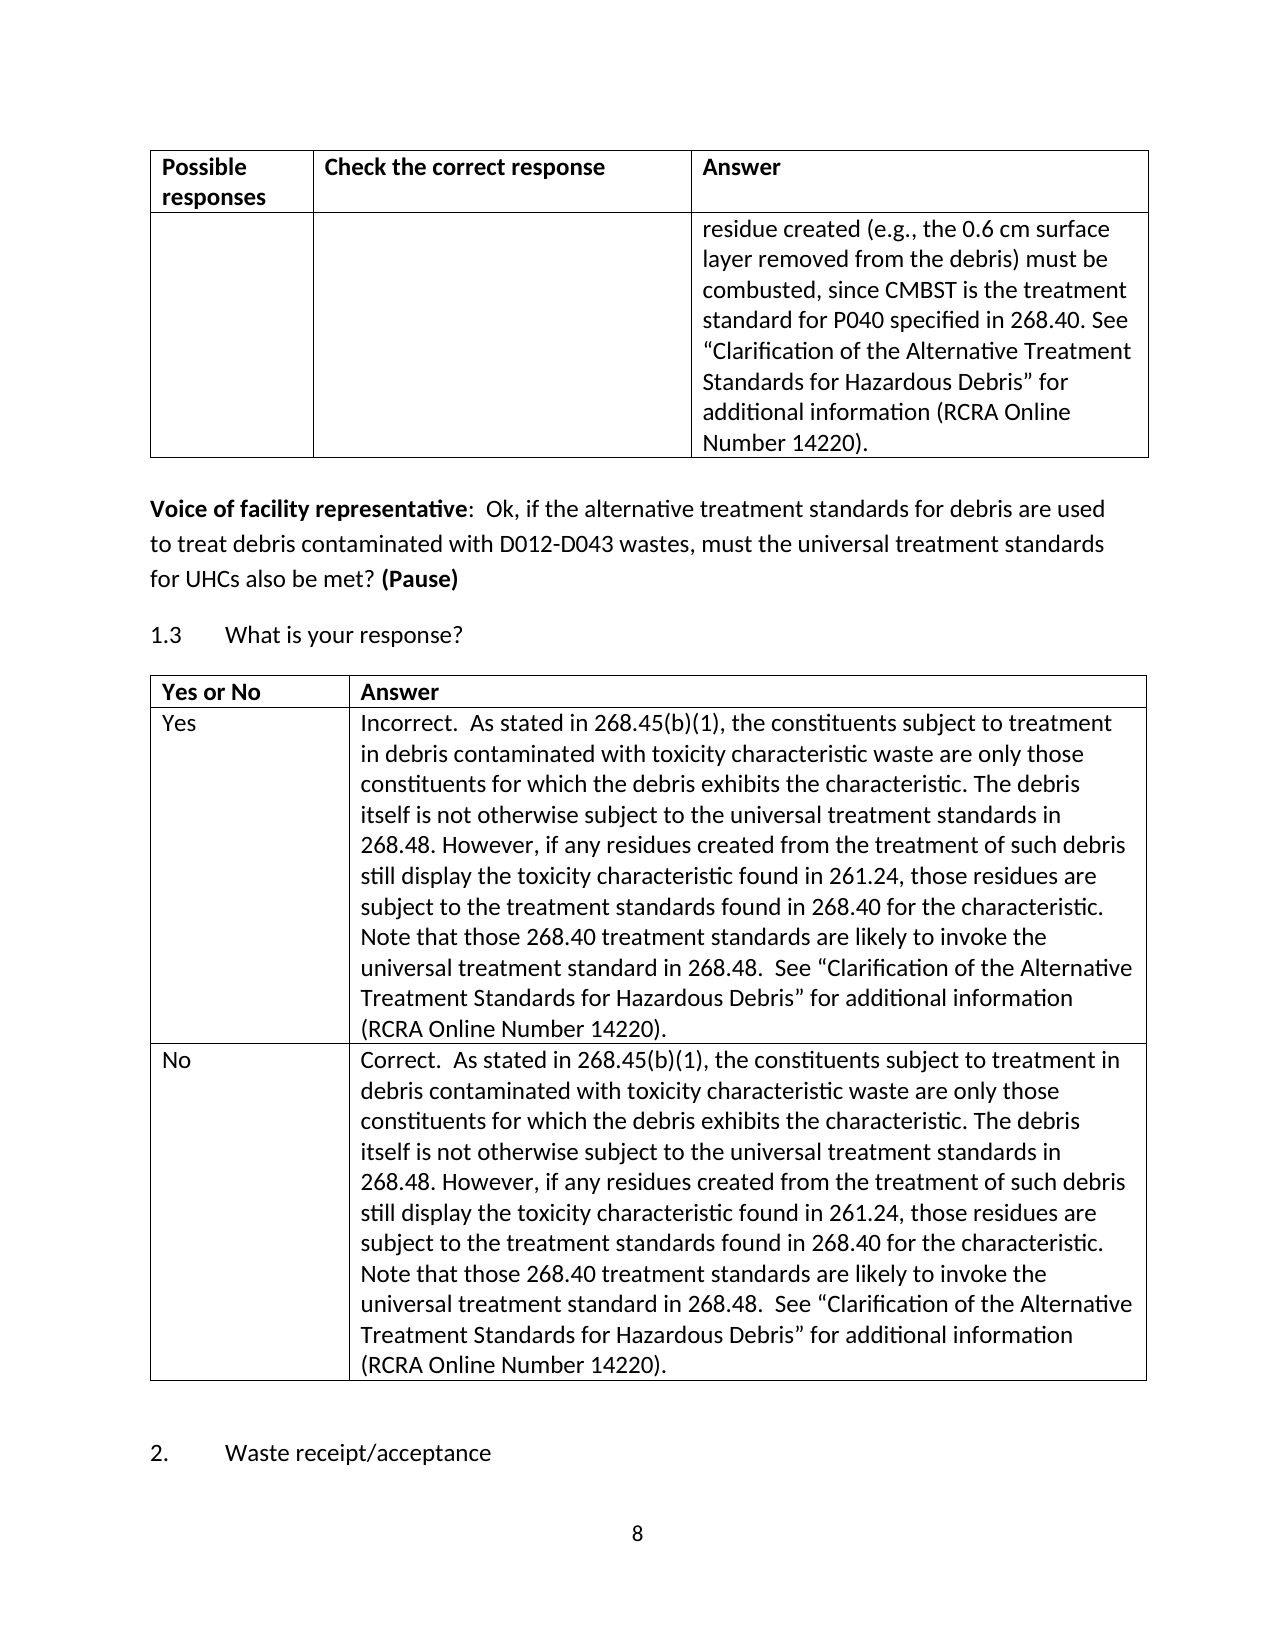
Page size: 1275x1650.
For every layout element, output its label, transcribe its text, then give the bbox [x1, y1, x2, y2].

text 2. Waste receipt/acceptance [150, 1437, 1125, 1467]
table_cell No [151, 1044, 349, 1380]
table_cell Correct. As stated in 268.45(b)(1), the constituents subject to treatment in debris contaminated with toxicity characteristic waste are only those constituents for which the debris exhibits the characteristic. The debris itself is not otherwise subject to the universal treatment standards in 268.48. However, if any residues created from the treatment of such debris still display the toxicity characteristic found in 261.24, those residues are subject to the treatment standards found in 268.40 for the characteristic. Note that those 268.40 treatment standards are likely to invoke the universal treatment standard in 268.48. See “Clarification of the Alternative Treatment Standards for Hazardous Debris” for additional information (RCRA Online Number 14220). [350, 1044, 1146, 1380]
table_header Answer [350, 676, 1146, 707]
table_header Possible responses [151, 151, 313, 212]
text Voice of facility representative: Ok, if the alternative treatment standards for debris are used to treat debris contaminated with D012-D043 wastes, must the universal treatment standards for UHCs also be met? (Pause) [150, 458, 1125, 594]
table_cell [151, 213, 313, 457]
table_header Answer [692, 151, 1148, 212]
table_cell [314, 213, 691, 457]
table_header Check the correct response [314, 151, 691, 212]
text 1.3 What is your response? [150, 619, 1125, 650]
table_cell Yes [151, 708, 349, 1043]
table_header Yes or No [151, 676, 349, 707]
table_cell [692, 213, 1148, 457]
table_cell Incorrect. As stated in 268.45(b)(1), the constituents subject to treatment in debris contaminated with toxicity characteristic waste are only those constituents for which the debris exhibits the characteristic. The debris itself is not otherwise subject to the universal treatment standards in 268.48. However, if any residues created from the treatment of such debris still display the toxicity characteristic found in 261.24, those residues are subject to the treatment standards found in 268.40 for the characteristic. Note that those 268.40 treatment standards are likely to invoke the universal treatment standard in 268.48. See “Clarification of the Alternative Treatment Standards for Hazardous Debris” for additional information (RCRA Online Number 14220). [350, 708, 1146, 1043]
